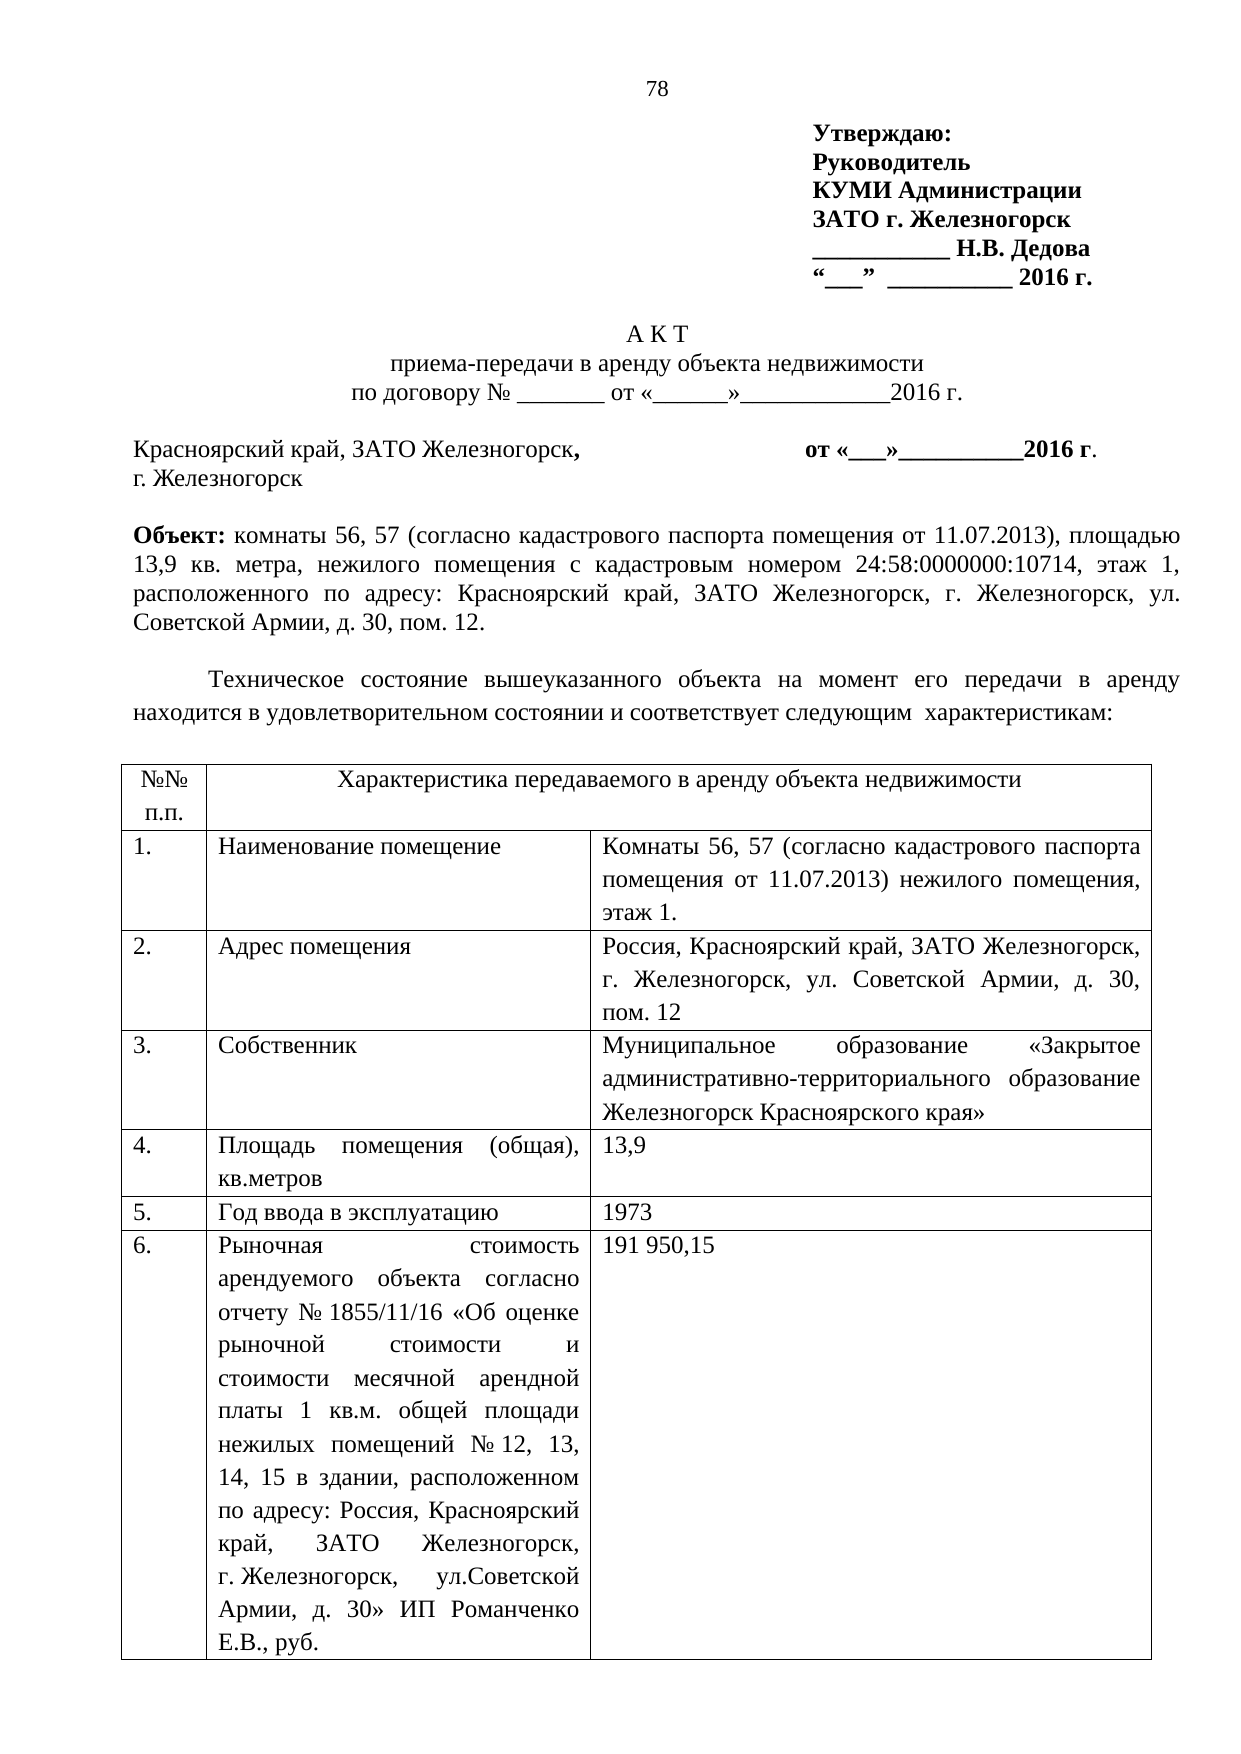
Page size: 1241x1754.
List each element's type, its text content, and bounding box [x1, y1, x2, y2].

table_cell 5. [122, 1197, 206, 1229]
table_cell Муниципальное образование «Закрытое административно-территориального образование Железногорск Красноярского края» [591, 1031, 1151, 1129]
table_cell 1. [122, 831, 206, 930]
title А К Т [133, 319, 1181, 348]
text Руководитель [812, 147, 1181, 176]
text ___________ Н.В. Дедова [812, 233, 1181, 262]
table_cell Год ввода в эксплуатацию [207, 1197, 590, 1229]
title по договору № _______ от «______»____________2016 г. [133, 377, 1181, 406]
subtitle г. Железногорск [133, 463, 1181, 492]
table_cell 1973 [591, 1197, 1151, 1229]
table_cell 3. [122, 1031, 206, 1129]
text КУМИ Администрации [812, 176, 1181, 204]
table_cell Комнаты 56, 57 (согласно кадастрового паспорта помещения от 11.07.2013) нежилого помещения, этаж 1. [591, 831, 1151, 930]
table_cell Рыночная стоимость арендуемого объекта согласно отчету № 1855/11/16 «Об оценке рыночной стоимости и стоимости месячной арендной платы 1 кв.м. общей площади нежилых помещений № 12, 13, 14, 15 в здании, расположенном по адресу: Россия, Красноярский край, ЗАТО Железногорск, г. Железногорск, ул.Советской Армии, д. 30» ИП Романченко Е.В., руб. [207, 1231, 590, 1659]
table_cell 6. [122, 1231, 206, 1659]
table_cell Россия, Красноярский край, ЗАТО Железногорск, г. Железногорск, ул. Советской Армии, д. 30, пом. 12 [591, 931, 1151, 1029]
table_cell 191 950,15 [591, 1231, 1151, 1659]
text “___” __________ 2016 г. [812, 262, 1181, 291]
table_cell Наименование помещение [207, 831, 590, 930]
table_cell Площадь помещения (общая), кв.метров [207, 1130, 590, 1196]
text Техническое состояние вышеуказанного объекта на момент его передачи в аренду находится в удовлетворительном состоянии и соответствует следующим характеристикам: [133, 664, 1181, 726]
text Красноярский край, ЗАТО Железногорск, от «___»__________2016 г. [133, 434, 1181, 463]
text Утверждаю: [812, 118, 1181, 147]
table_cell Собственник [207, 1031, 590, 1129]
table_header Характеристика передаваемого в аренду объекта недвижимости [207, 765, 1151, 830]
text ЗАТО г. Железногорск [812, 204, 1181, 233]
table_cell Адрес помещения [207, 931, 590, 1029]
table_header №№ п.п. [122, 765, 206, 830]
title приема-передачи в аренду объекта недвижимости [133, 348, 1181, 377]
table_cell 4. [122, 1130, 206, 1196]
table_cell 2. [122, 931, 206, 1029]
table_cell 13,9 [591, 1130, 1151, 1196]
text Объект: комнаты 56, 57 (согласно кадастрового паспорта помещения от 11.07.2013), площадью 13,9 кв. метра, нежилого помещения с кадастровым номером 24:58:0000000:10714, этаж 1, расположенного по адресу: Красноярский край, ЗАТО Железногорск, г. Железногорск, ул. Советской Армии, д. 30, пом. 12. [133, 521, 1181, 636]
